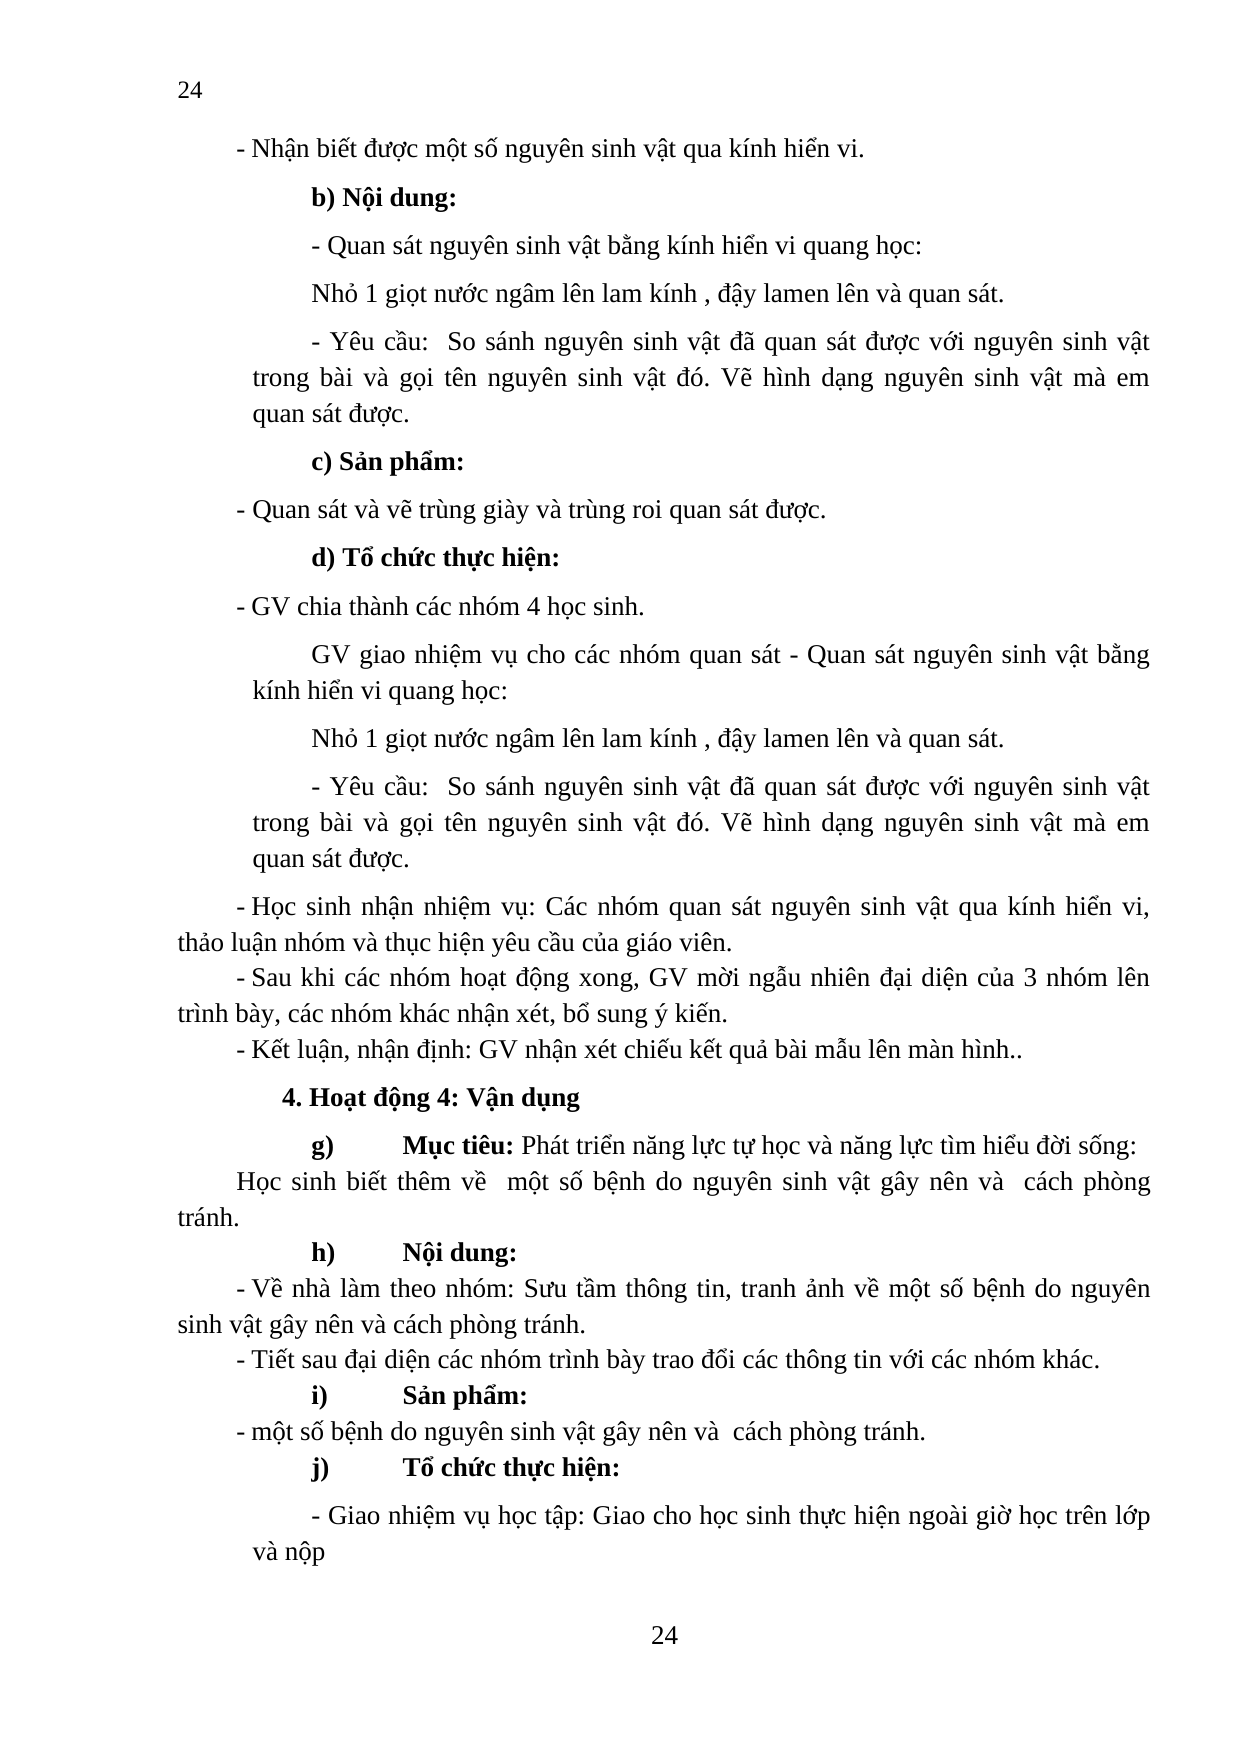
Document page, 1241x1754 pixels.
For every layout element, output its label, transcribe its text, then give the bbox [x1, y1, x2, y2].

list - Quan sát và vẽ trùng giày và trùng roi quan sát được. [177, 493, 1152, 524]
text Nhỏ 1 giọt nước ngâm lên lam kính , đậy lamen lên và quan sát. [252, 277, 1152, 308]
list Kết luận, nhận định: GV nhận xét chiếu kết quả bài mẫu lên màn hình.. [177, 1033, 1152, 1064]
list Học sinh biết thêm về một số bệnh do nguyên sinh vật gây nên và cách phòng tránh. [177, 1165, 1152, 1232]
text - Giao nhiệm vụ học tập: Giao cho học sinh thực hiện ngoài giờ học trên lớp và nộp [252, 1499, 1152, 1566]
text d) Tổ chức thực hiện: [252, 542, 1152, 573]
text - Yêu cầu: So sánh nguyên sinh vật đã quan sát được với nguyên sinh vật trong bài và gọi tên nguyên sinh vật đó. Vẽ hình dạng nguyên sinh vật mà em quan sát được. [252, 325, 1152, 428]
list Sản phẩm: [252, 1379, 1152, 1411]
list Tổ chức thực hiện: [252, 1451, 1152, 1482]
list một số bệnh do nguyên sinh vật gây nên và cách phòng tránh. [177, 1415, 1152, 1446]
text - Yêu cầu: So sánh nguyên sinh vật đã quan sát được với nguyên sinh vật trong bài và gọi tên nguyên sinh vật đó. Vẽ hình dạng nguyên sinh vật mà em quan sát được. [252, 770, 1152, 873]
list Nhận biết được một số nguyên sinh vật qua kính hiển vi. [177, 132, 1152, 164]
list Mục tiêu: Phát triển năng lực tự học và năng lực tìm hiểu đời sống: [252, 1129, 1152, 1160]
text b) Nội dung: [252, 181, 1152, 212]
text c) Sản phẩm: [252, 445, 1152, 476]
list GV chia thành các nhóm 4 học sinh. [177, 590, 1152, 621]
list Nội dung: [252, 1236, 1152, 1268]
list Sau khi các nhóm hoạt động xong, GV mời ngẫu nhiên đại diện của 3 nhóm lên trình bày, các nhóm khác nhận xét, bổ sung ý kiến. [177, 961, 1152, 1028]
list Tiết sau đại diện các nhóm trình bày trao đổi các thông tin với các nhóm khác. [177, 1344, 1152, 1375]
text Nhỏ 1 giọt nước ngâm lên lam kính , đậy lamen lên và quan sát. [252, 722, 1152, 753]
text - Quan sát nguyên sinh vật bằng kính hiển vi quang học: [252, 229, 1152, 260]
text 4. Hoạt động 4: Vận dụng [252, 1081, 1152, 1112]
text GV giao nhiệm vụ cho các nhóm quan sát - Quan sát nguyên sinh vật bằng kính hiển vi quang học: [252, 638, 1152, 705]
list Về nhà làm theo nhóm: Sưu tầm thông tin, tranh ảnh về một số bệnh do nguyên sinh vật gây nên và cách phòng tránh. [177, 1272, 1152, 1339]
list Học sinh nhận nhiệm vụ: Các nhóm quan sát nguyên sinh vật qua kính hiển vi, thảo luận nhóm và thục hiện yêu cầu của giáo viên. [177, 890, 1152, 957]
